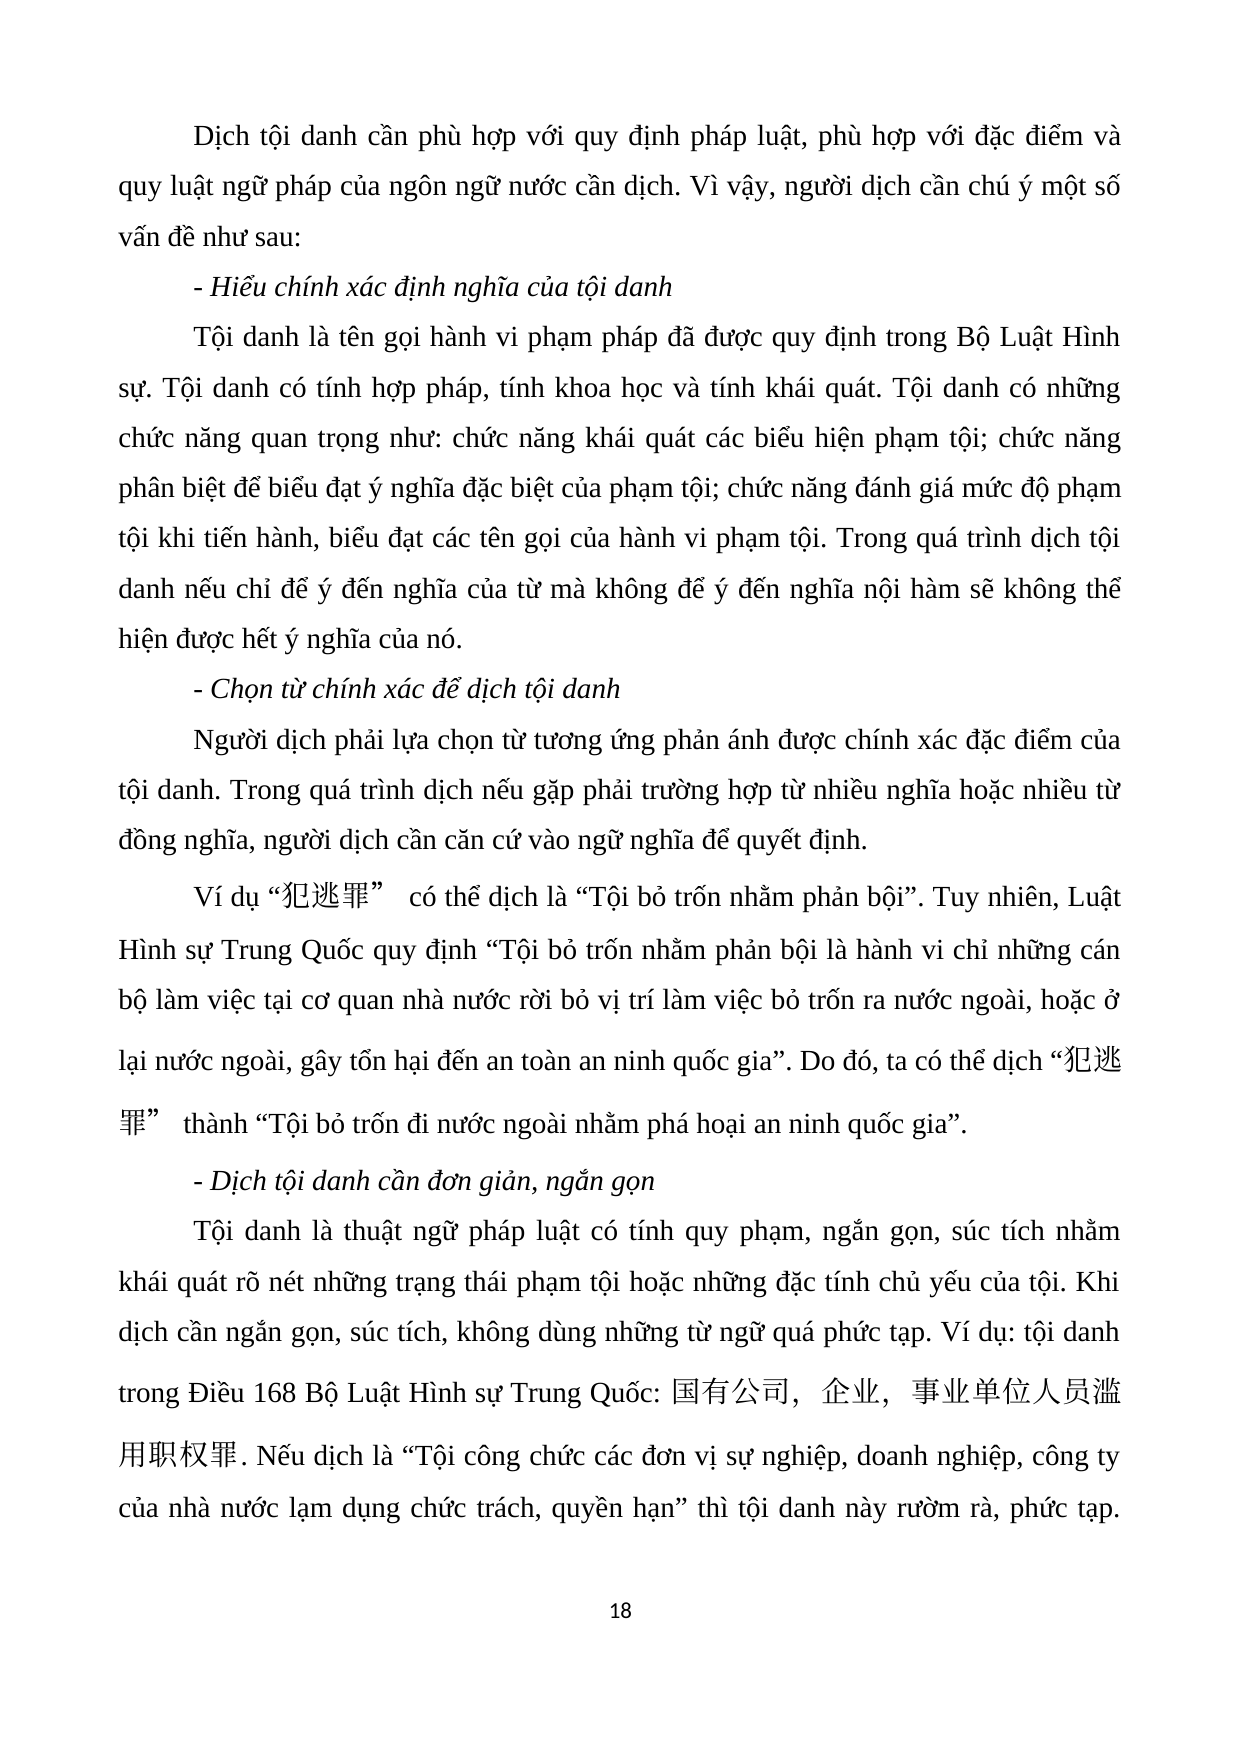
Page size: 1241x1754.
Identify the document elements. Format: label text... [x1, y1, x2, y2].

text - Chọn từ chính xác để dịch tội danh [118, 672, 1122, 705]
text - Dịch tội danh cần đơn giản, ngắn gọn [118, 1163, 1122, 1197]
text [118, 1213, 1122, 1523]
text Người dịch phải lựa chọn từ tương ứng phản ánh được chính xác đặc điểm của tội danh. Trong quá trình dịch nếu gặp phải trường hợp từ nhiều nghĩa hoặc nhiều từ đồng nghĩa, người dịch cần căn cứ vào ngữ nghĩa để quyết định. [118, 722, 1122, 856]
text Tội danh là tên gọi hành vi phạm pháp đã được quy định trong Bộ Luật Hình sự. Tội danh có tính hợp pháp, tính khoa học và tính khái quát. Tội danh có những chức năng quan trọng như: chức năng khái quát các biểu hiện phạm tội; chức năng phân biệt để biểu đạt ý nghĩa đặc biệt của phạm tội; chức năng đánh giá mức độ phạm tội khi tiến hành, biểu đạt các tên gọi của hành vi phạm tội. Trong quá trình dịch tội danh nếu chỉ để ý đến nghĩa của từ mà không để ý đến nghĩa nội hàm sẽ không thể hiện được hết ý nghĩa của nó. [118, 319, 1122, 655]
text - Hiểu chính xác định nghĩa của tội danh [118, 269, 1122, 303]
text Dịch tội danh cần phù hợp với quy định pháp luật, phù hợp với đặc điểm và quy luật ngữ pháp của ngôn ngữ nước cần dịch. Vì vậy, người dịch cần chú ý một số vấn đề như sau: [118, 118, 1122, 252]
text Ví dụ “犯逃罪” có thể dịch là “Tội bỏ trốn nhằm phản bội”. Tuy nhiên, Luật Hình sự Trung Quốc quy định “Tội bỏ trốn nhằm phản bội là hành vi chỉ những cán bộ làm việc tại cơ quan nhà nước rời bỏ vị trí làm việc bỏ trốn ra nước ngoài, hoặc ở lại nước ngoài, gây tổn hại đến an toàn an ninh quốc gia”. Do đó, ta có thể dịch “犯逃罪” thành “Tội bỏ trốn đi nước ngoài nhằm phá hoại an ninh quốc gia”. [118, 873, 1122, 1142]
